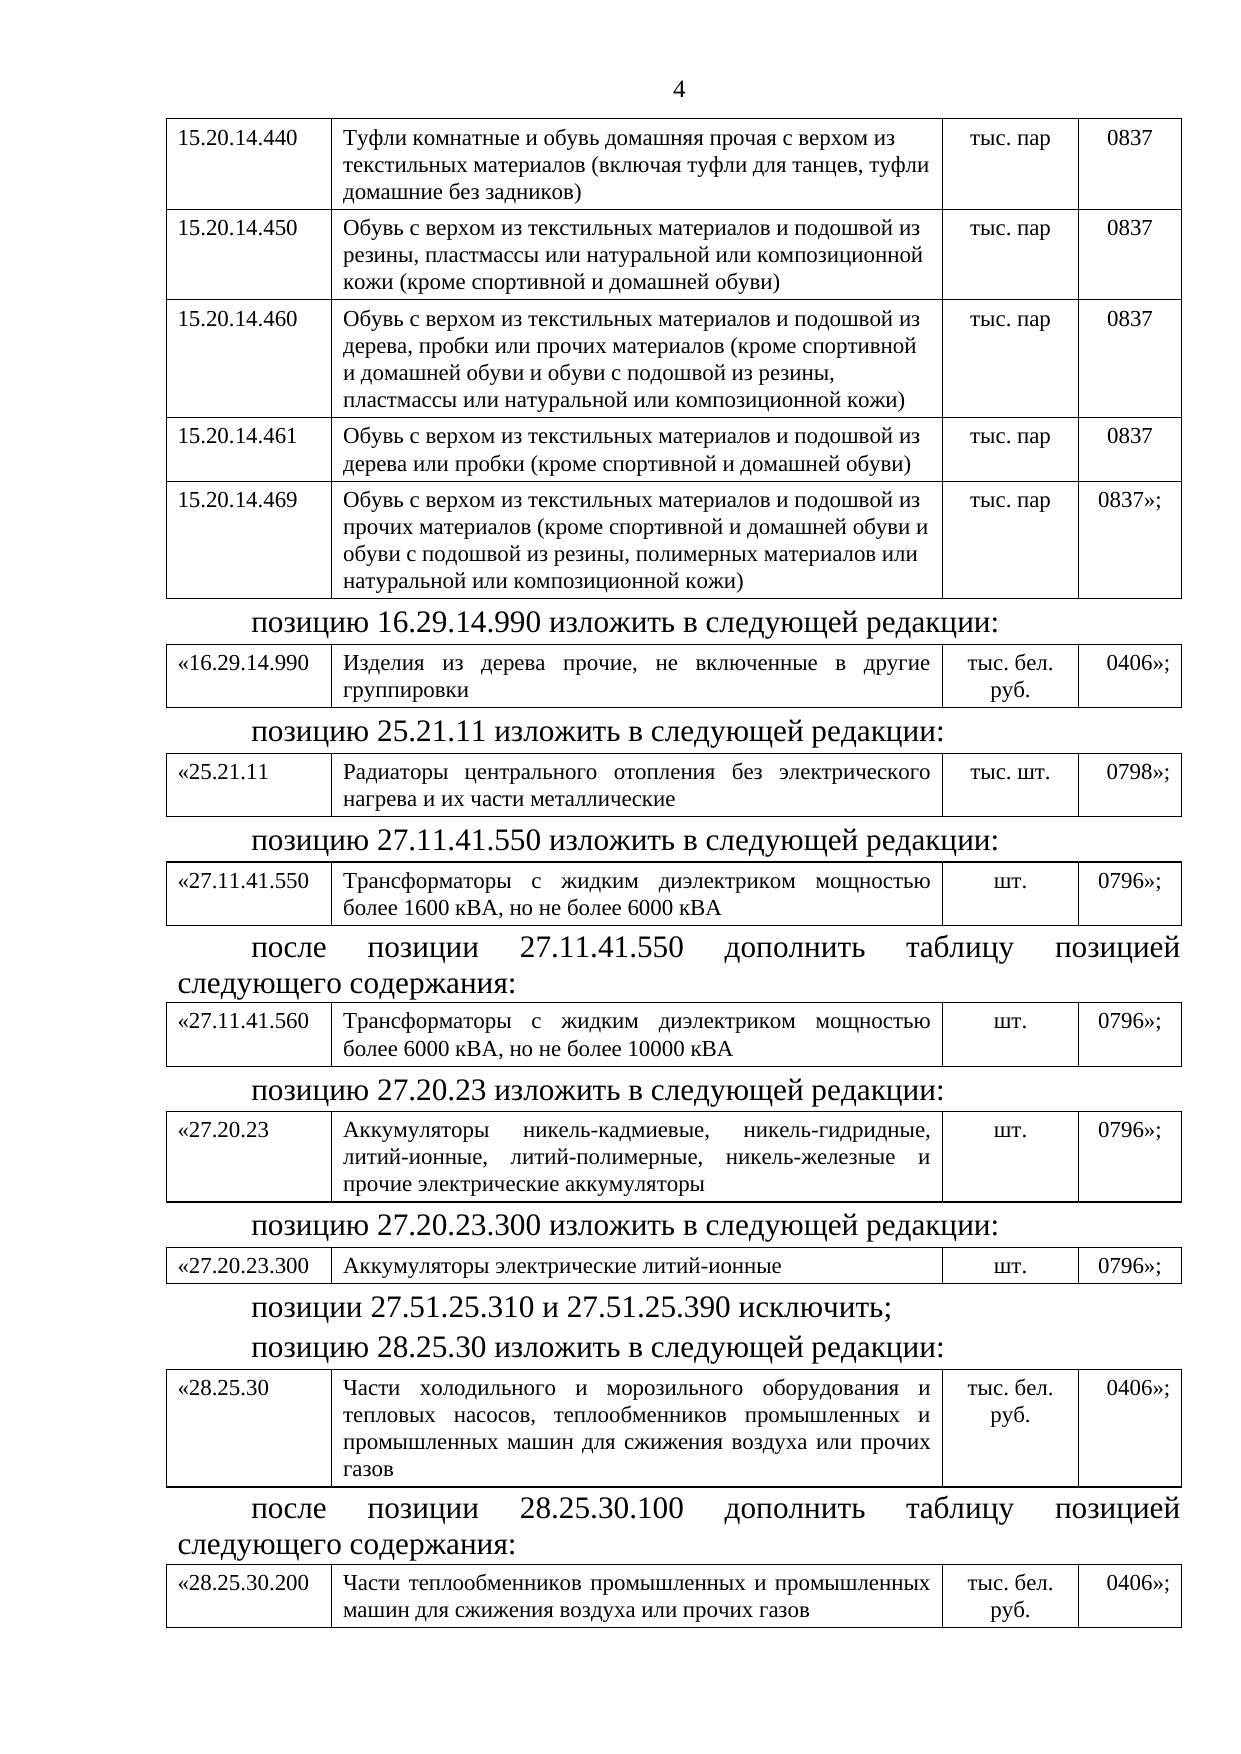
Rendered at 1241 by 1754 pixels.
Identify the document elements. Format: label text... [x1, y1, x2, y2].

table_cell Обувь с верхом из текстильных материалов и подошвой из дерева, пробки или прочих материалов (кроме спортивной и домашней обуви и обуви с подошвой из резины, пластмассы или натуральной или композиционной кожи) [332, 300, 942, 417]
table_cell тыс. пар [943, 119, 1078, 209]
table_cell 15.20.14.461 [167, 418, 331, 481]
table_cell тыс. пар [943, 418, 1078, 481]
table_header тыс. бел. руб. [943, 1565, 1078, 1627]
table_cell 15.20.14.469 [167, 482, 331, 598]
table_header тыс. бел. руб. [943, 1370, 1078, 1486]
text позицию 27.20.23 изложить в следующей редакции: [177, 1071, 1196, 1107]
table_header «16.29.14.990 [167, 645, 331, 707]
table_header «25.21.11 [167, 754, 331, 816]
table_cell 0837 [1079, 418, 1181, 481]
table_cell 0837 [1079, 119, 1181, 209]
text позицию 27.11.41.550 изложить в следующей редакции: [177, 821, 1196, 857]
table_header 0798»; [1079, 754, 1181, 816]
text позицию 28.25.30 изложить в следующей редакции: [177, 1328, 1196, 1364]
table_cell 15.20.14.450 [167, 210, 331, 299]
table_cell тыс. пар [943, 482, 1078, 598]
table_header 0796»; [1079, 1248, 1181, 1283]
table_cell 15.20.14.460 [167, 300, 331, 417]
table_header Трансформаторы с жидким диэлектриком мощностью более 1600 кВА, но не более 6000 кВА [332, 863, 942, 925]
table_header Трансформаторы с жидким диэлектриком мощностью более 6000 кВА, но не более 10000 кВА [332, 1003, 942, 1066]
text позицию 27.20.23.300 изложить в следующей редакции: [177, 1207, 1196, 1243]
table_cell Обувь с верхом из текстильных материалов и подошвой из резины, пластмассы или натуральной или композиционной кожи (кроме спортивной и домашней обуви) [332, 210, 942, 299]
table_header Части холодильного и морозильного оборудования и тепловых насосов, теплообменников промышленных и промышленных машин для сжижения воздуха или прочих газов [332, 1370, 942, 1486]
table_header Части теплообменников промышленных и промышленных машин для сжижения воздуха или прочих газов [332, 1565, 942, 1627]
table_header «27.20.23 [167, 1112, 331, 1201]
text позицию 25.21.11 изложить в следующей редакции: [177, 712, 1196, 748]
table_header Радиаторы центрального отопления без электрического нагрева и их части металлические [332, 754, 942, 816]
text позиции 27.51.25.310 и 27.51.25.390 исключить; [177, 1288, 1181, 1324]
table_header «28.25.30.200 [167, 1565, 331, 1627]
table_header «27.20.23.300 [167, 1248, 331, 1283]
table_header шт. [943, 1112, 1078, 1201]
table_header 0796»; [1079, 1112, 1181, 1201]
table_header Аккумуляторы электрические литий-ионные [332, 1248, 942, 1283]
table_header «27.11.41.560 [167, 1003, 331, 1066]
table_header Изделия из дерева прочие, не включенные в другие группировки [332, 645, 942, 707]
table_cell 0837»; [1079, 482, 1181, 598]
table_cell 0837 [1079, 210, 1181, 299]
table_cell тыс. пар [943, 210, 1078, 299]
table_header 0406»; [1079, 1565, 1181, 1627]
table_header 0796»; [1079, 1003, 1181, 1066]
table_header шт. [943, 1003, 1078, 1066]
table_header «27.11.41.550 [167, 863, 331, 925]
table_cell Обувь с верхом из текстильных материалов и подошвой из дерева или пробки (кроме спортивной и домашней обуви) [332, 418, 942, 481]
table_header 0796»; [1079, 863, 1181, 925]
table_header тыс. бел. руб. [943, 645, 1078, 707]
table_cell Туфли комнатные и обувь домашняя прочая с верхом из текстильных материалов (включая туфли для танцев, туфли домашние без задников) [332, 119, 942, 209]
table_cell 0837 [1079, 300, 1181, 417]
table_header шт. [943, 1248, 1078, 1283]
table_header шт. [943, 863, 1078, 925]
table_cell тыс. пар [943, 300, 1078, 417]
table_cell Обувь с верхом из текстильных материалов и подошвой из прочих материалов (кроме спортивной и домашней обуви и обуви с подошвой из резины, полимерных материалов или натуральной или композиционной кожи) [332, 482, 942, 598]
table_header 0406»; [1079, 1370, 1181, 1486]
table_header 0406»; [1079, 645, 1181, 707]
text после позиции 28.25.30.100 дополнить таблицу позицией следующего содержания: [177, 1489, 1181, 1561]
text после позиции 27.11.41.550 дополнить таблицу позицией следующего содержания: [177, 928, 1181, 1000]
text позицию 16.29.14.990 изложить в следующей редакции: [177, 603, 1196, 639]
table_header тыс. шт. [943, 754, 1078, 816]
table_header «28.25.30 [167, 1370, 331, 1486]
table_header Аккумуляторы никель-кадмиевые, никель-гидридные, литий-ионные, литий-полимерные, никель-железные и прочие электрические аккумуляторы [332, 1112, 942, 1201]
table_cell 15.20.14.440 [167, 119, 331, 209]
